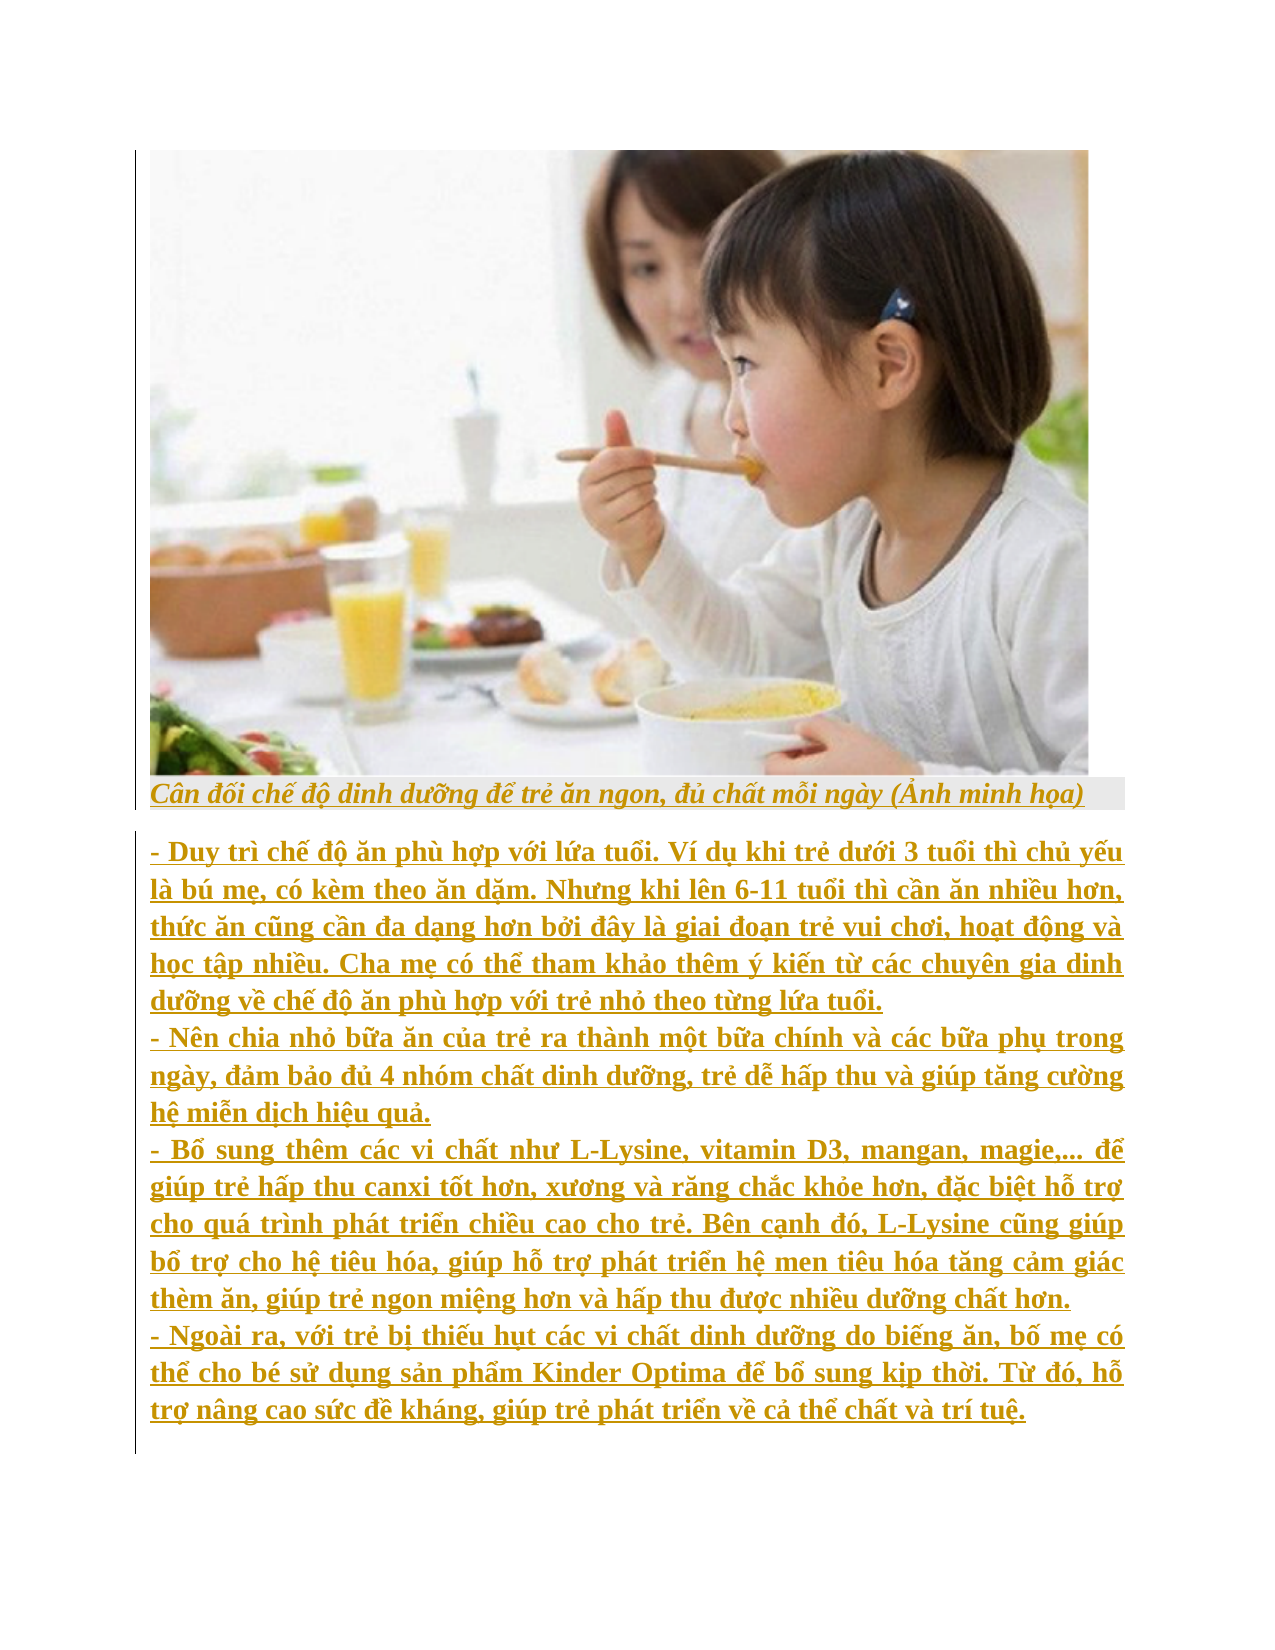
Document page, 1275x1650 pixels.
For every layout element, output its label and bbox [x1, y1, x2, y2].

picture [150, 150, 1089, 777]
